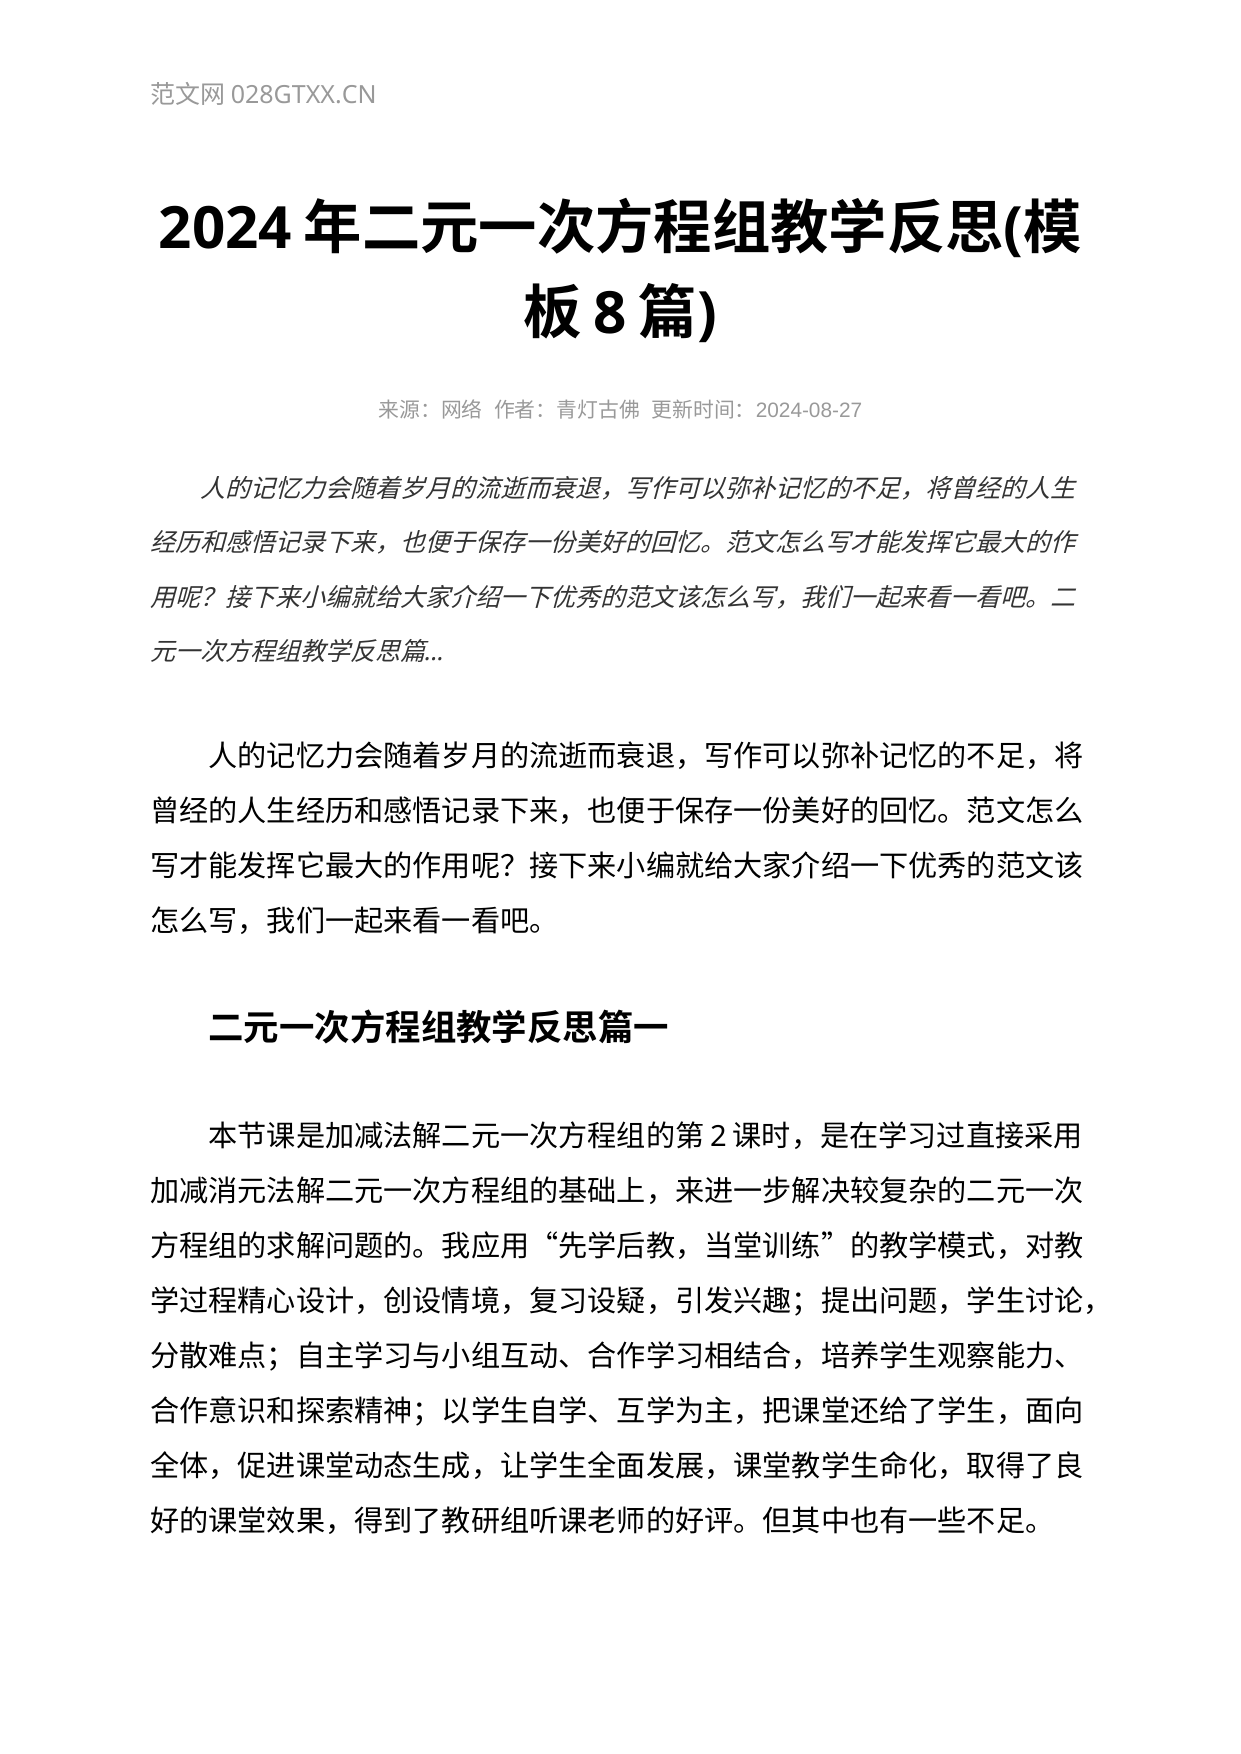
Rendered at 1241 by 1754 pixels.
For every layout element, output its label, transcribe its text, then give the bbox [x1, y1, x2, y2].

text 二元一次方程组教学反思篇一 [150, 999, 1090, 1051]
text 人的记忆力会随着岁月的流逝而衰退，写作可以弥补记忆的不足，将曾经的人生经历和感悟记录下来，也便于保存一份美好的回忆。范文怎么写才能发挥它最大的作用呢？接下来小编就给大家介绍一下优秀的范文该怎么写，我们一起来看一看吧。二元一次方程组教学反思篇... [150, 468, 1090, 668]
subtitle 2024年二元一次方程组教学反思(模板8篇) [150, 181, 1090, 351]
text 人的记忆力会随着岁月的流逝而衰退，写作可以弥补记忆的不足，将曾经的人生经历和感悟记录下来，也便于保存一份美好的回忆。范文怎么写才能发挥它最大的作用呢？接下来小编就给大家介绍一下优秀的范文该怎么写，我们一起来看一看吧。 [150, 733, 1090, 940]
text 来源：网络 作者：青灯古佛 更新时间：2024-08-27 [150, 398, 1090, 422]
text 本节课是加减法解二元一次方程组的第2课时，是在学习过直接采用加减消元法解二元一次方程组的基础上，来进一步解决较复杂的二元一次方程组的求解问题的。我应用“先学后教，当堂训练”的教学模式，对教学过程精心设计，创设情境，复习设疑，引发兴趣；提出问题，学生讨论，分散难点；自主学习与小组互动、合作学习相结合，培养学生观察能力、合作意识和探索精神；以学生自学、互学为主，把课堂还给了学生，面向全体，促进课堂动态生成，让学生全面发展，课堂教学生命化，取得了良好的课堂效果，得到了教研组听课老师的好评。但其中也有一些不足。 [150, 1113, 1090, 1539]
